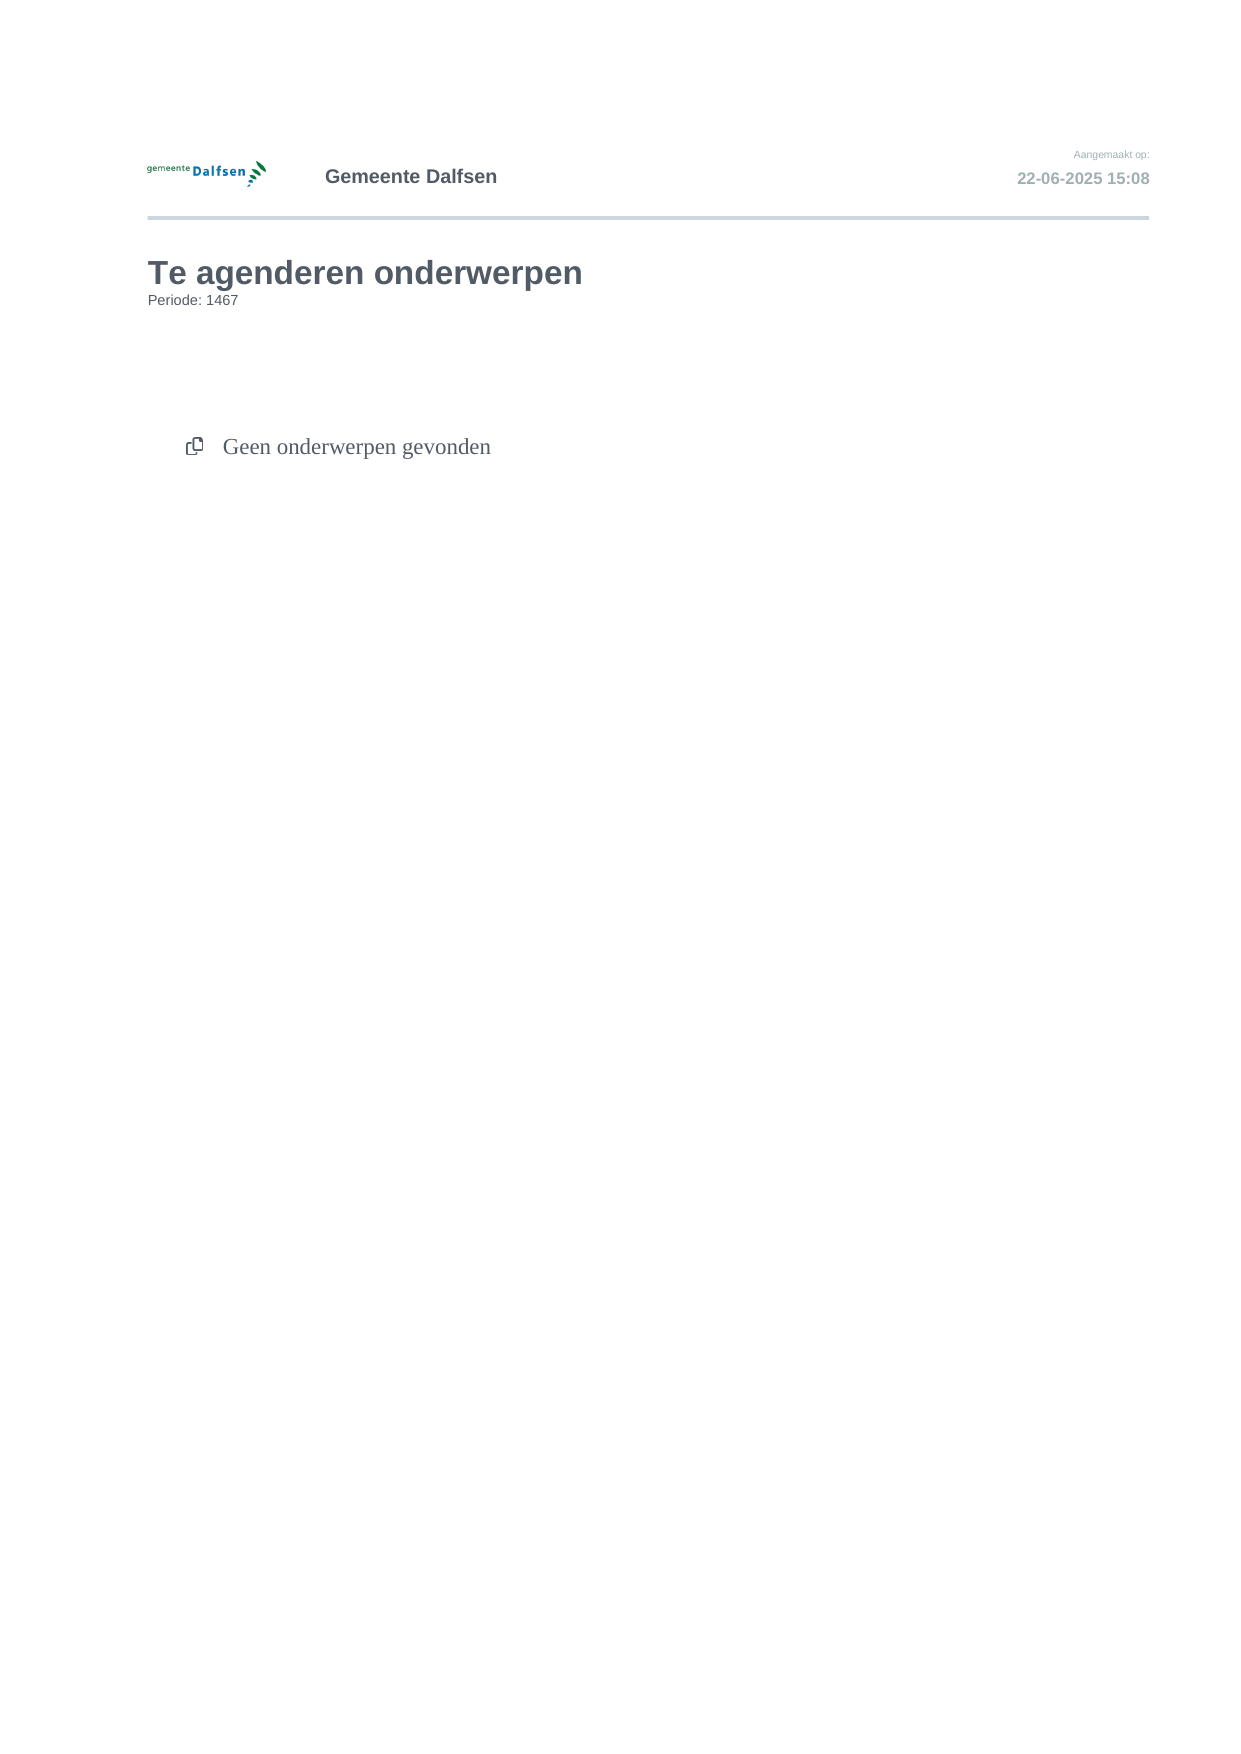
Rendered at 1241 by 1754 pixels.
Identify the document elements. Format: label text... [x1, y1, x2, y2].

table_header Aangemaakt op: [727, 148, 1149, 161]
table_header Gemeente Dalfsen [325, 148, 727, 188]
table_header Te agenderen onderwerpen [148, 245, 727, 292]
picture [147, 161, 266, 187]
list Geen onderwerpen gevonden [185, 433, 1093, 459]
picture [186, 437, 203, 455]
table_header [148, 148, 325, 188]
table_cell 22-06-2025 15:08 [727, 161, 1149, 188]
table_cell Periode: 1467 [148, 292, 727, 325]
picture [147, 216, 1150, 220]
